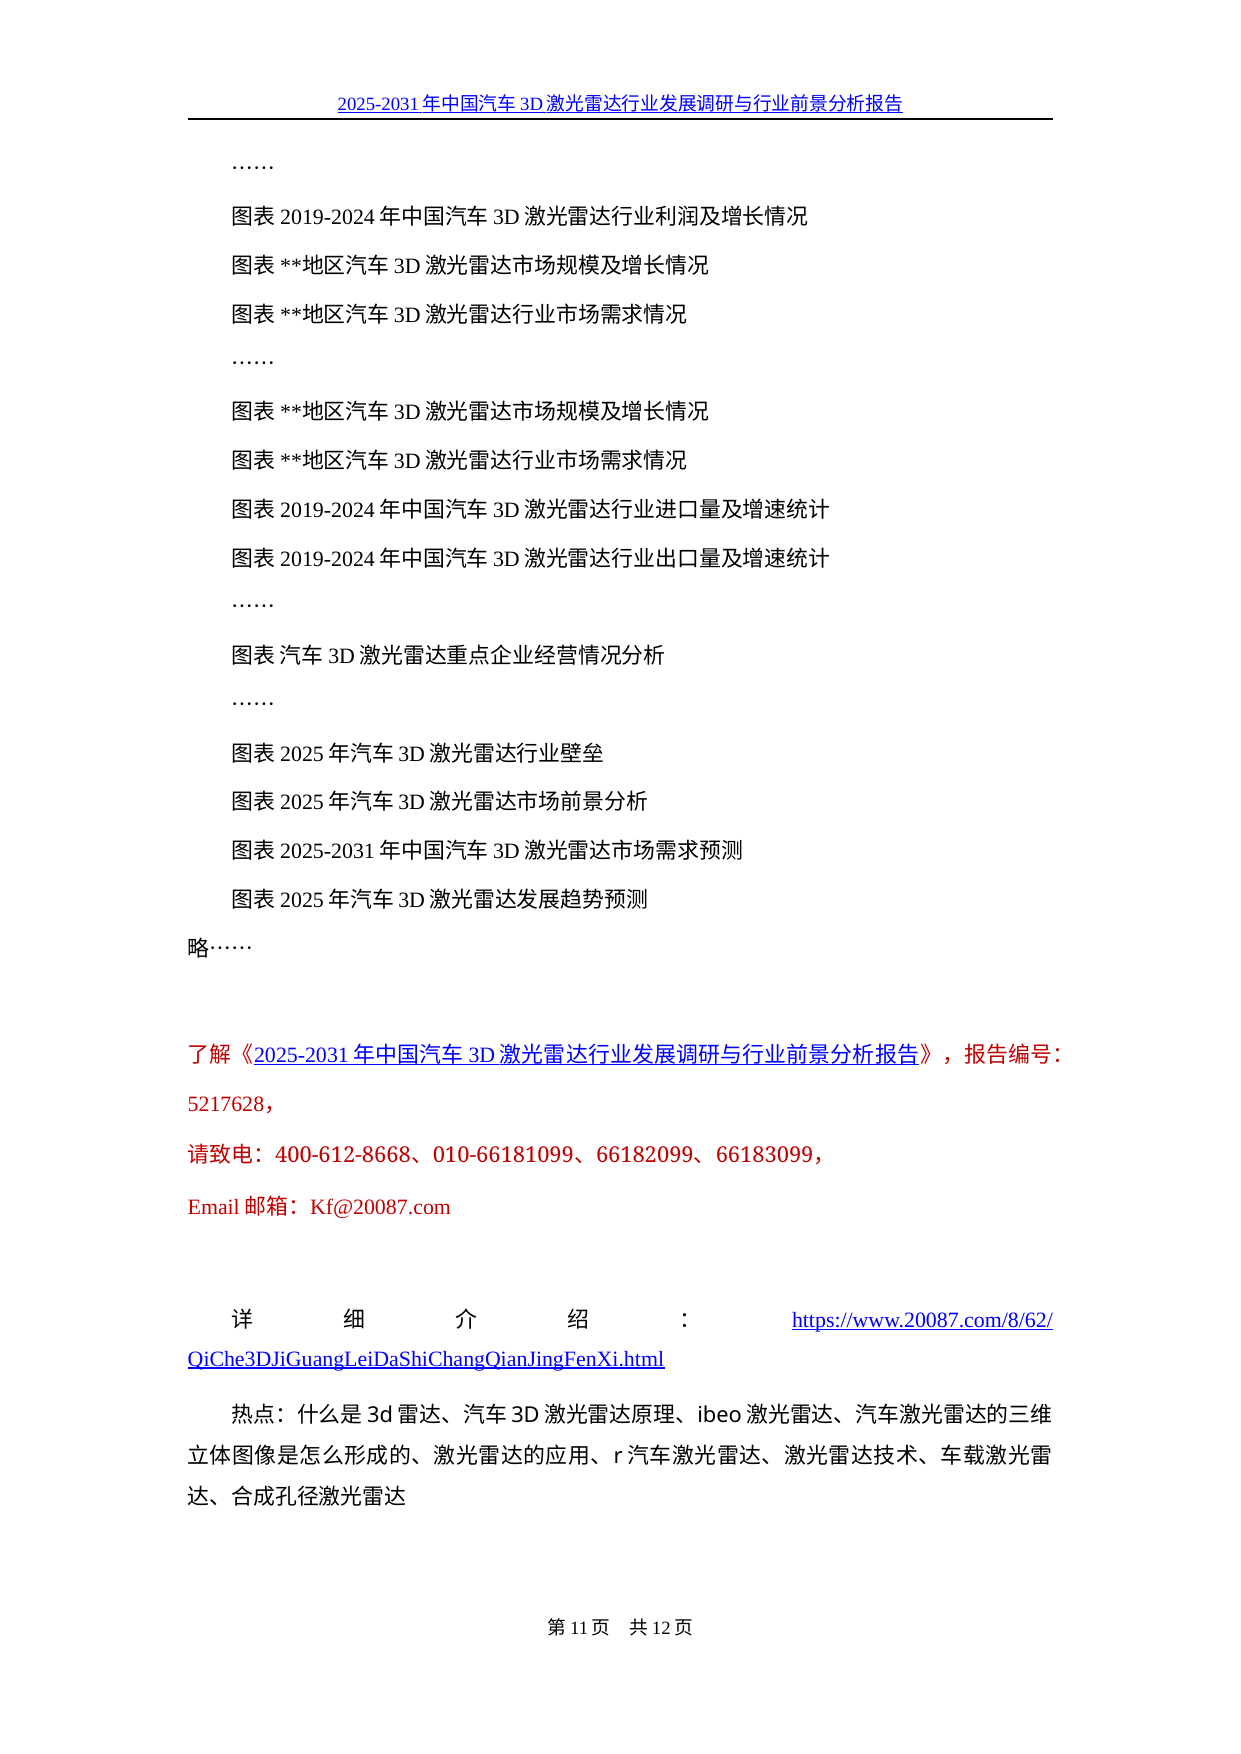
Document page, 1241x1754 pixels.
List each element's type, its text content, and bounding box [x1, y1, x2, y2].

text 详细介绍：https://www.20087.com/8/62/QiChe3DJiGuangLeiDaShiChangQianJingFenXi.html [187, 1301, 1053, 1374]
text Email邮箱：Kf@20087.com [187, 1188, 1053, 1221]
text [187, 150, 1053, 963]
text 热点：什么是3d雷达、汽车3D激光雷达原理、ibeo激光雷达、汽车激光雷达的三维立体图像是怎么形成的、激光雷达的应用、r汽车激光雷达、激光雷达技术、车载激光雷达、合成孔径激光雷达 [187, 1397, 1053, 1511]
text 请致电：400-612-8668、010-66181099、66182099、66183099， [187, 1137, 1053, 1169]
text 了解《2025-2031年中国汽车3D激光雷达行业发展调研与行业前景分析报告》，报告编号：5217628， [187, 1037, 1053, 1118]
